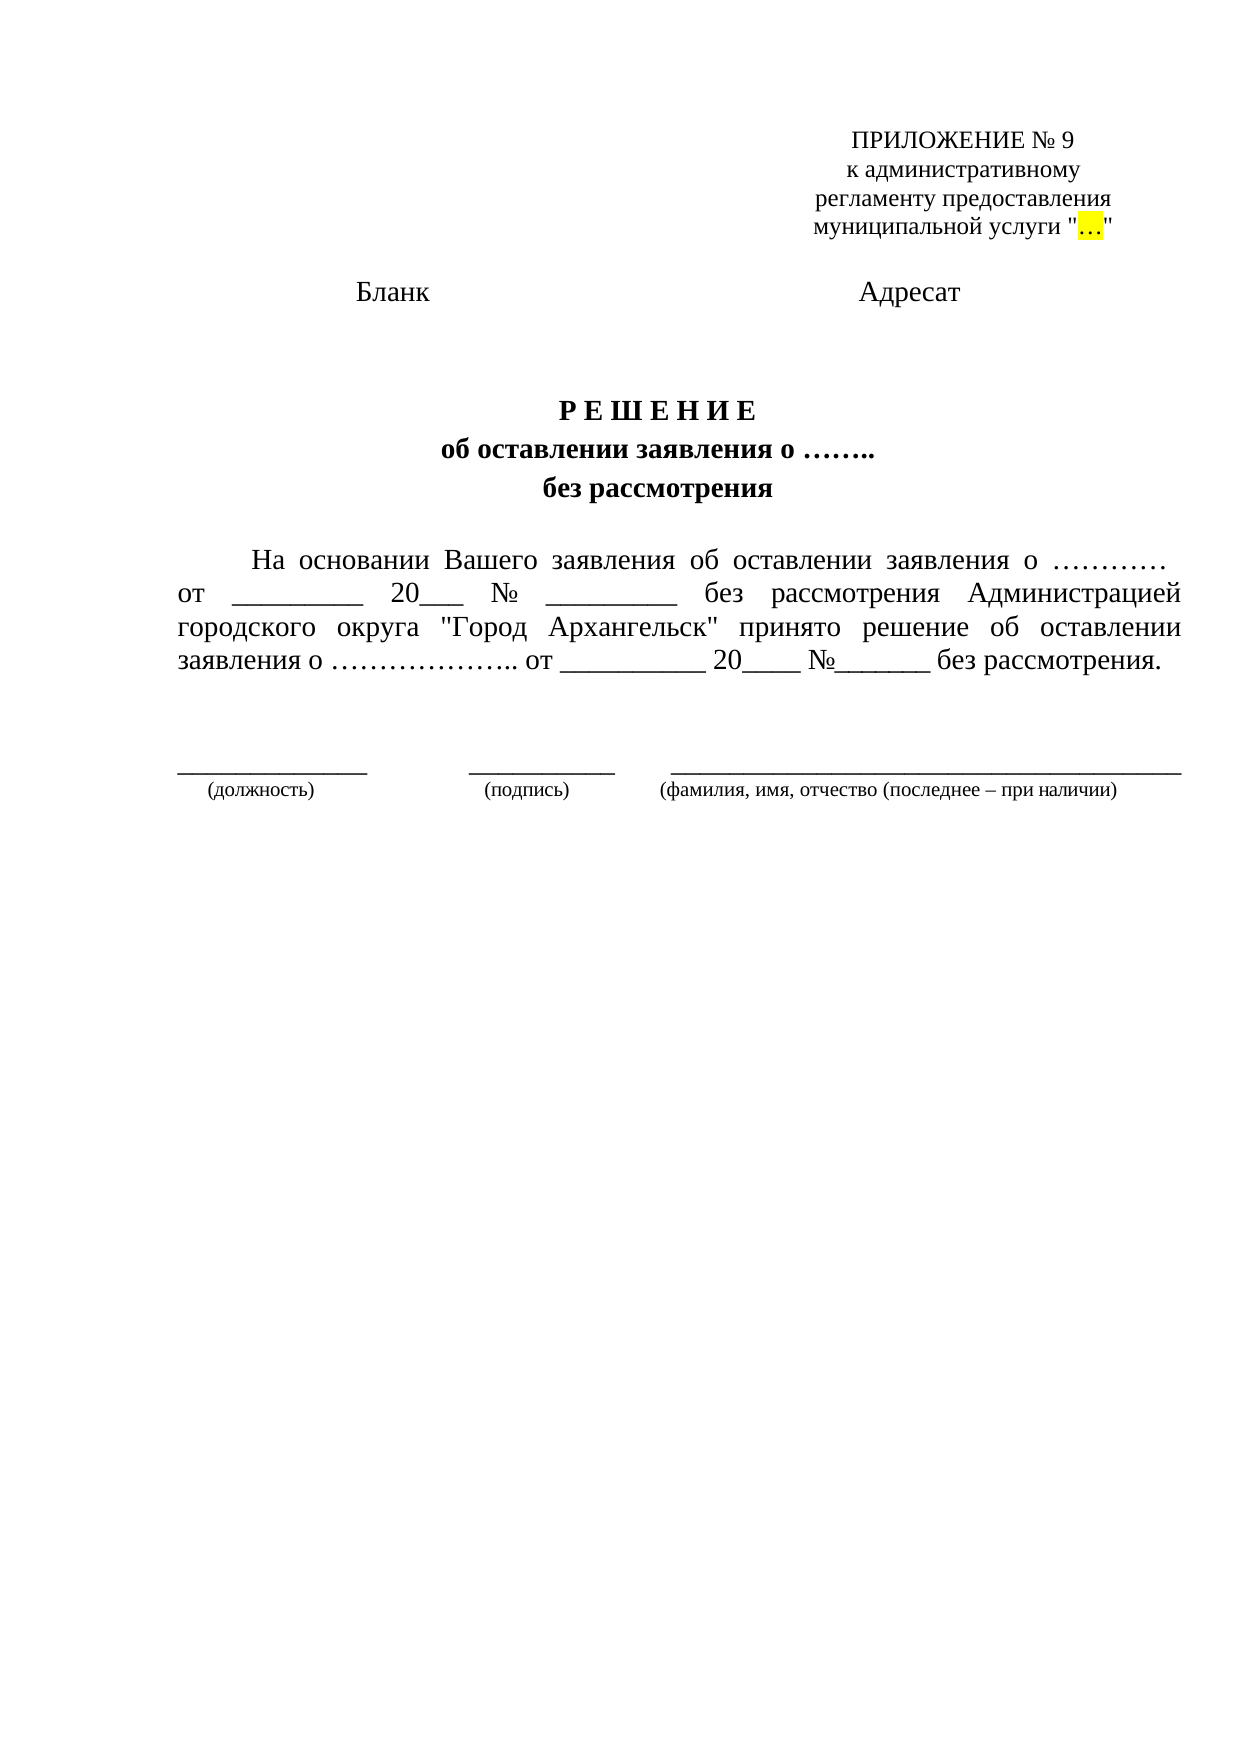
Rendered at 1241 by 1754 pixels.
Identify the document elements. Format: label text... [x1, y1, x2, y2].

text ПРИЛОЖЕНИЕ № 9 [788, 125, 1138, 154]
text об оставлении заявления о …….. без рассмотрения [177, 431, 1138, 503]
text _____________ __________ ___________________________________ [177, 744, 1181, 777]
text к административному регламенту предоставления муниципальной услуги "…" [782, 154, 1144, 240]
text На основании Вашего заявления об оставлении заявления о ………… от _________ 20___ № _________ без рассмотрения Администрацией городского округа "Город Архангельск" принято решение об оставлении заявления о ……………….. от __________ 20____ №_______ без рассмотрения. [177, 542, 1181, 676]
text (должность) (подпись) (фамилия, имя, отчество (последнее – при наличии) [177, 777, 1181, 801]
table_header Адресат [623, 274, 1196, 341]
table_header Бланк [166, 274, 623, 341]
subtitle Р Е Ш Е Н И Е [177, 393, 1138, 426]
